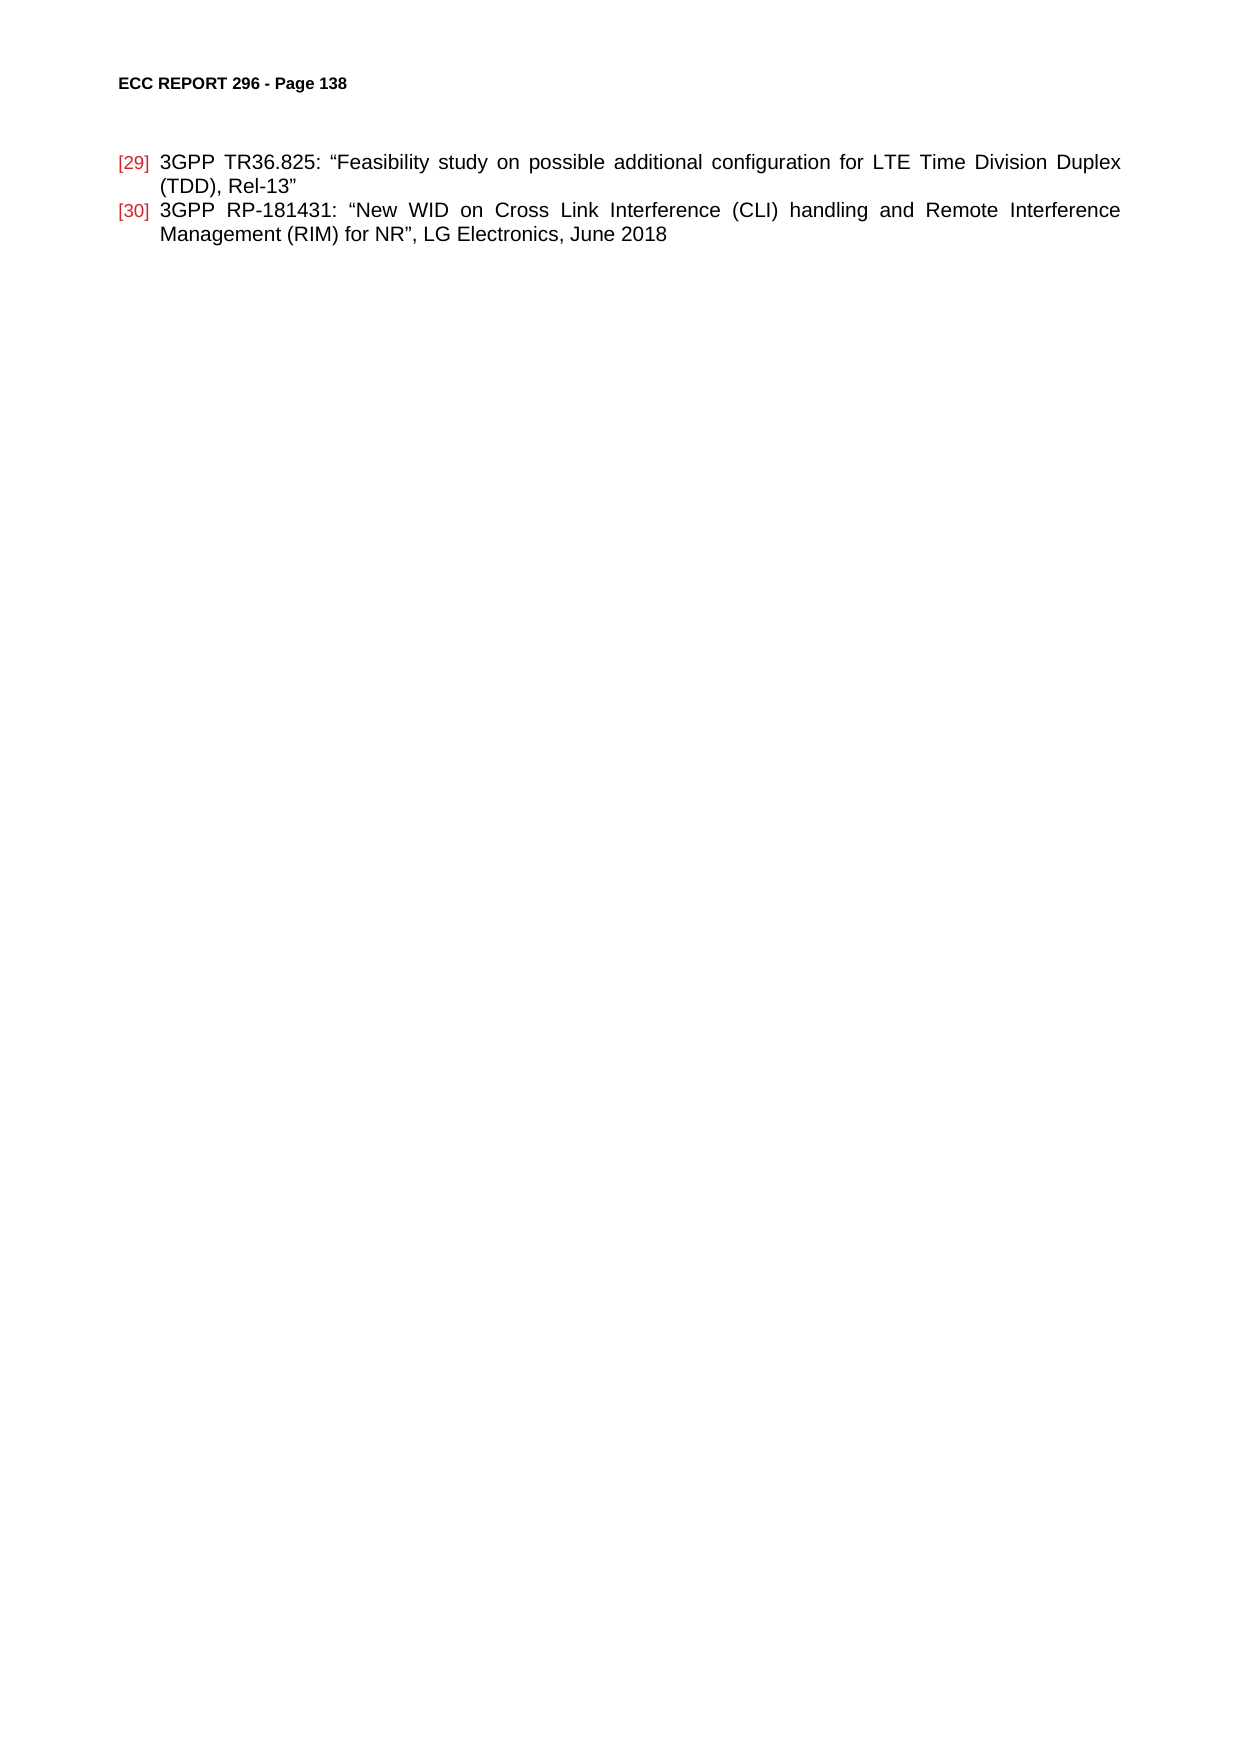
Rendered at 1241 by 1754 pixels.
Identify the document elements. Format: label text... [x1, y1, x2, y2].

text 3GPP RP-181431: “New WID on Cross Link Interference (CLI) handling and Remote Interference Management (RIM) for NR”, LG Electronics, June 2018 [118, 198, 1122, 246]
text 3GPP TR36.825: “Feasibility study on possible additional configuration for LTE Time Division Duplex (TDD), Rel-13” [118, 150, 1122, 198]
